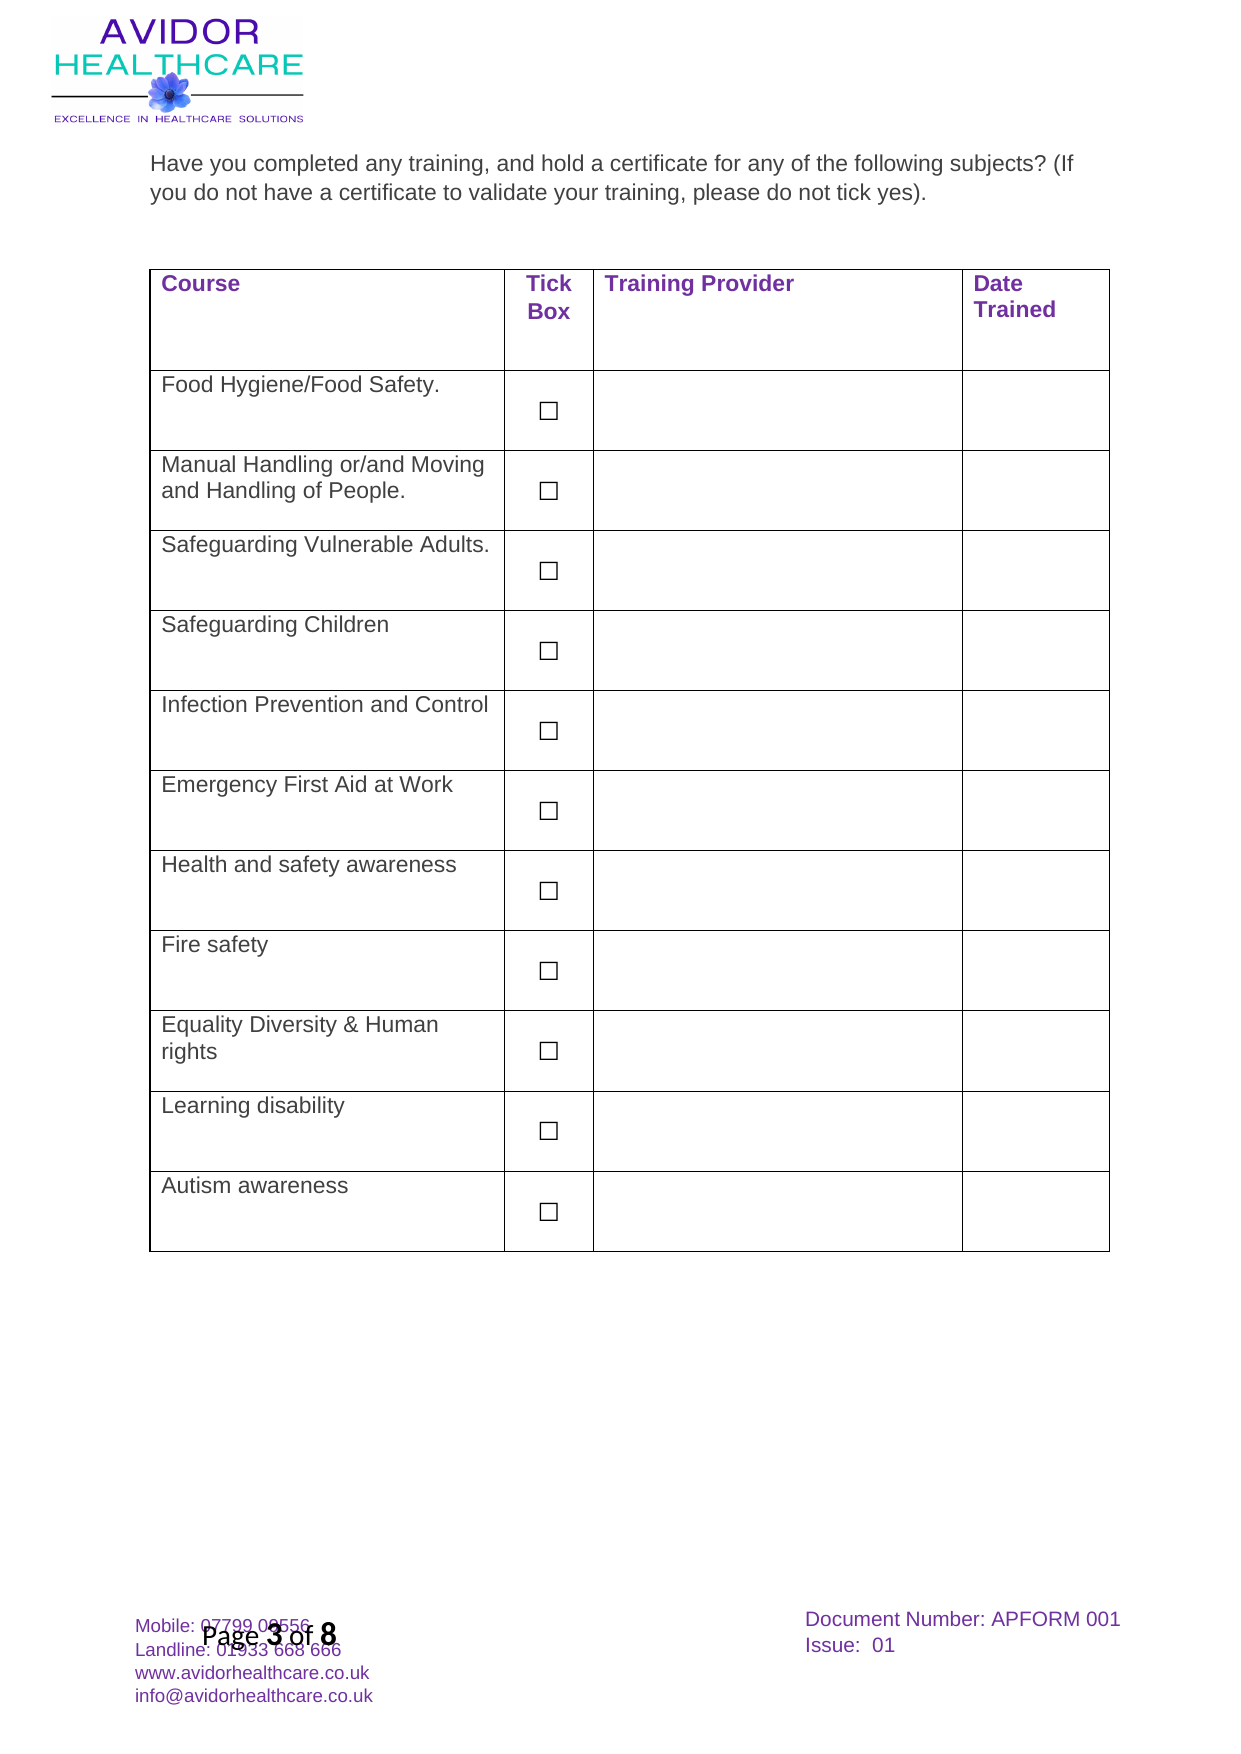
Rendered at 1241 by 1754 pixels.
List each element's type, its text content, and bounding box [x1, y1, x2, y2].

table_header Training Provider [594, 270, 962, 369]
table_cell [594, 1011, 962, 1091]
table_cell [963, 1011, 1109, 1091]
table_cell [594, 451, 962, 530]
table_cell Health and safety awareness [151, 851, 504, 930]
table_cell Food Hygiene/Food Safety. [151, 371, 504, 450]
table_cell Learning disability [151, 1092, 504, 1171]
table_cell Emergency First Aid at Work [151, 771, 504, 850]
table_cell [963, 611, 1109, 690]
table_cell [594, 851, 962, 930]
table_cell [594, 611, 962, 690]
table_cell [594, 371, 962, 450]
table_cell [594, 531, 962, 610]
table_header Date Trained [963, 270, 1109, 369]
table_cell [594, 1172, 962, 1251]
table_cell [594, 931, 962, 1010]
table_cell [963, 371, 1109, 450]
text Have you completed any training, and hold a certificate for any of the following subjects? (If you do not have a certificate to validate your training, please do not tick yes). [150, 150, 1090, 205]
table_cell [594, 1092, 962, 1171]
table_cell [963, 531, 1109, 610]
table_cell Autism awareness [151, 1172, 504, 1251]
table_cell Infection Prevention and Control [151, 691, 504, 770]
table_cell [963, 451, 1109, 530]
table_cell [963, 691, 1109, 770]
table_header Tick Box [505, 270, 593, 369]
picture [50, 15, 303, 125]
table_cell Safeguarding Vulnerable Adults. [151, 531, 504, 610]
table_cell [963, 771, 1109, 850]
table_cell Equality Diversity & Human rights [151, 1011, 504, 1091]
table_cell [963, 851, 1109, 930]
table_cell [594, 771, 962, 850]
table_cell [963, 931, 1109, 1010]
table_cell [963, 1172, 1109, 1251]
table_cell Fire safety [151, 931, 504, 1010]
table_cell Safeguarding Children [151, 611, 504, 690]
table_cell Manual Handling or/and Moving and Handling of People. [151, 451, 504, 530]
table_cell [963, 1092, 1109, 1171]
table_cell [594, 691, 962, 770]
table_header Course [151, 270, 504, 369]
